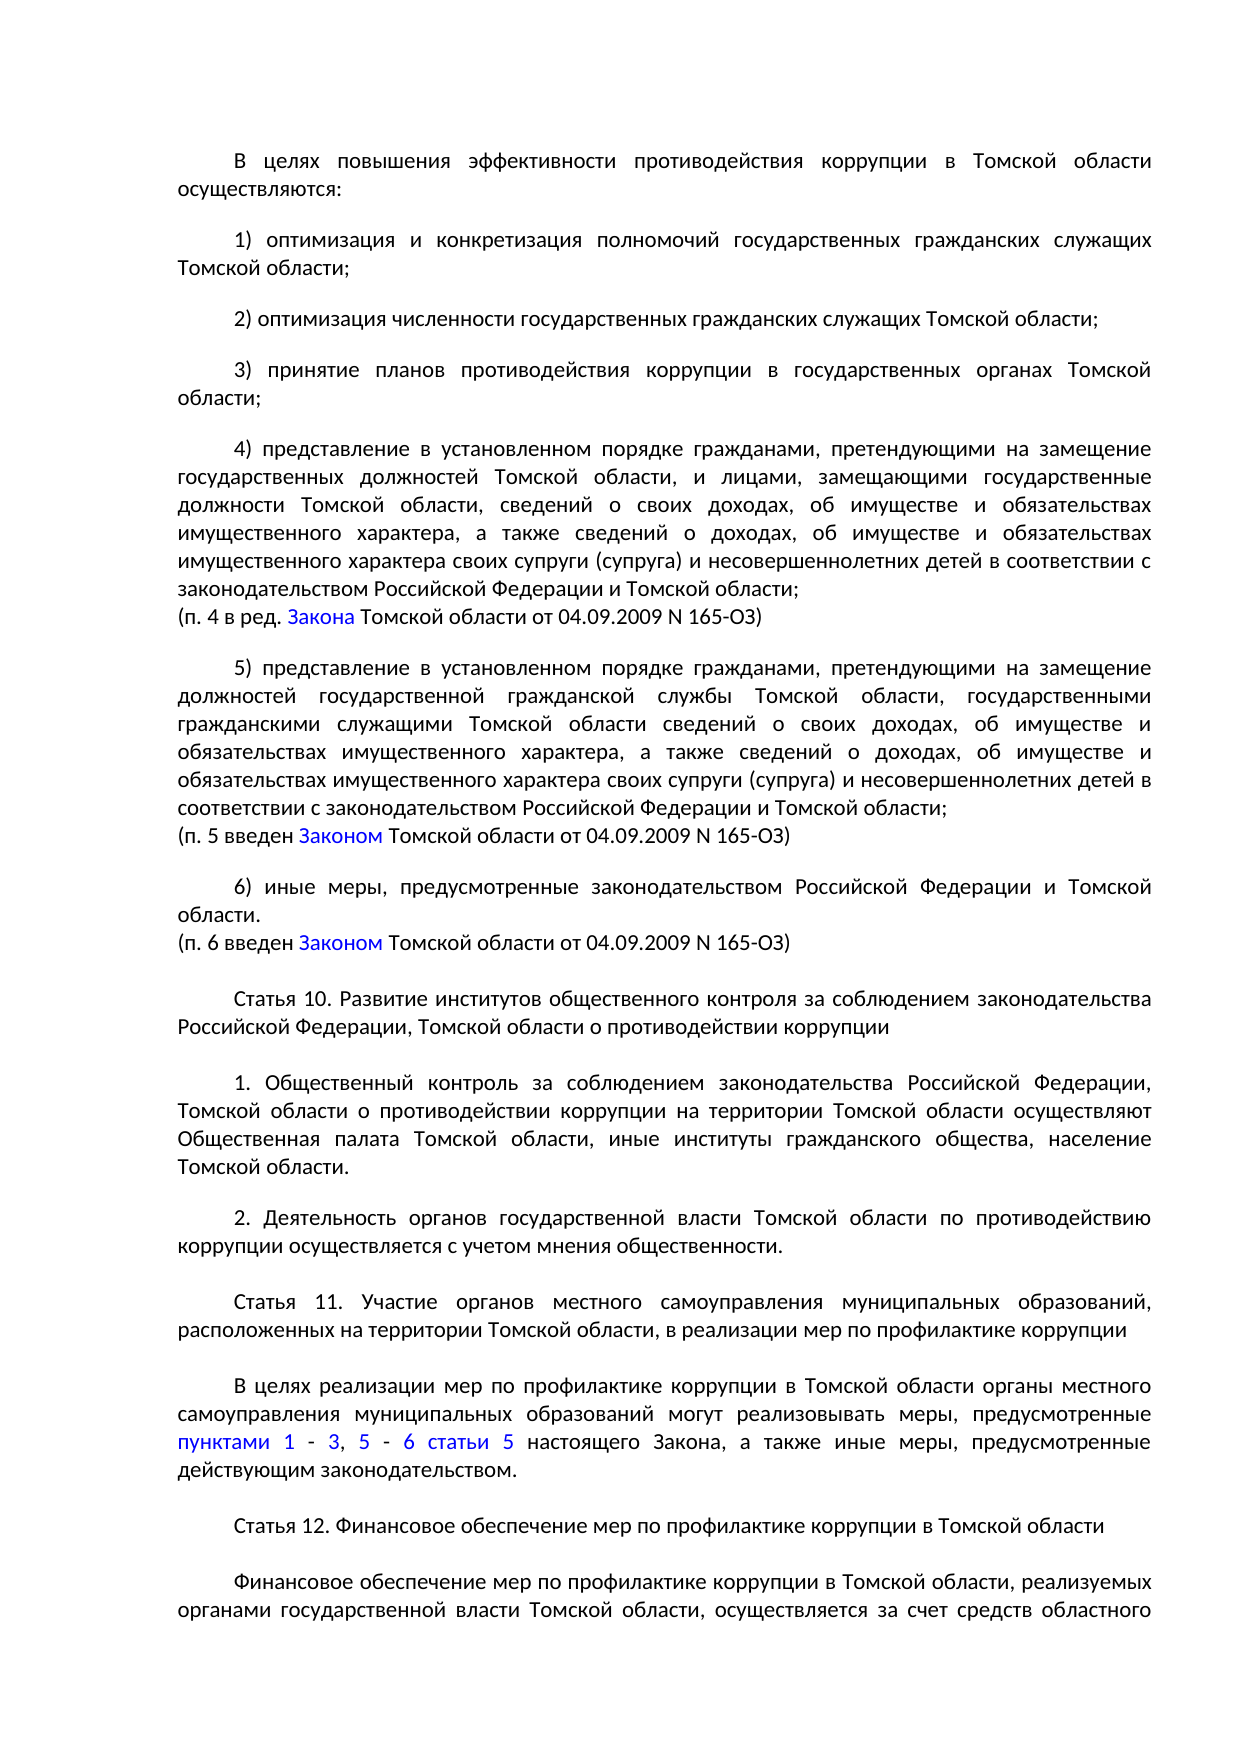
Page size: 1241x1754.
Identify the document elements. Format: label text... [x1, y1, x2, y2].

text 1) оптимизация и конкретизация полномочий государственных гражданских служащих Томской области; [177, 225, 1152, 281]
text (п. 5 введен Законом Томской области от 04.09.2009 N 165-ОЗ) [177, 821, 1152, 849]
text 2. Деятельность органов государственной власти Томской области по противодействию коррупции осуществляется с учетом мнения общественности. [177, 1203, 1152, 1259]
text (п. 4 в ред. Закона Томской области от 04.09.2009 N 165-ОЗ) [177, 602, 1152, 630]
text Статья 11. Участие органов местного самоуправления муниципальных образований, расположенных на территории Томской области, в реализации мер по профилактике коррупции [177, 1287, 1152, 1343]
text В целях повышения эффективности противодействия коррупции в Томской области осуществляются: [177, 146, 1152, 202]
text 2) оптимизация численности государственных гражданских служащих Томской области; [177, 304, 1152, 332]
text Статья 10. Развитие институтов общественного контроля за соблюдением законодательства Российской Федерации, Томской области о противодействии коррупции [177, 984, 1152, 1040]
text 3) принятие планов противодействия коррупции в государственных органах Томской области; [177, 355, 1152, 411]
text 4) представление в установленном порядке гражданами, претендующими на замещение государственных должностей Томской области, и лицами, замещающими государственные должности Томской области, сведений о своих доходах, об имуществе и обязательствах имущественного характера, а также сведений о доходах, об имуществе и обязательствах имущественного характера своих супруги (супруга) и несовершеннолетних детей в соответствии с законодательством Российской Федерации и Томской области; [177, 434, 1152, 602]
text (п. 6 введен Законом Томской области от 04.09.2009 N 165-ОЗ) [177, 928, 1152, 956]
text В целях реализации мер по профилактике коррупции в Томской области органы местного самоуправления муниципальных образований могут реализовывать меры, предусмотренные пунктами 1 - 3, 5 - 6 статьи 5 настоящего Закона, а также иные меры, предусмотренные действующим законодательством. [177, 1371, 1152, 1483]
text 5) представление в установленном порядке гражданами, претендующими на замещение должностей государственной гражданской службы Томской области, государственными гражданскими служащими Томской области сведений о своих доходах, об имуществе и обязательствах имущественного характера, а также сведений о доходах, об имуществе и обязательствах имущественного характера своих супруги (супруга) и несовершеннолетних детей в соответствии с законодательством Российской Федерации и Томской области; [177, 653, 1152, 821]
text Статья 12. Финансовое обеспечение мер по профилактике коррупции в Томской области [177, 1511, 1152, 1539]
text 6) иные меры, предусмотренные законодательством Российской Федерации и Томской области. [177, 872, 1152, 928]
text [177, 1567, 1152, 1623]
text 1. Общественный контроль за соблюдением законодательства Российской Федерации, Томской области о противодействии коррупции на территории Томской области осуществляют Общественная палата Томской области, иные институты гражданского общества, население Томской области. [177, 1068, 1152, 1180]
